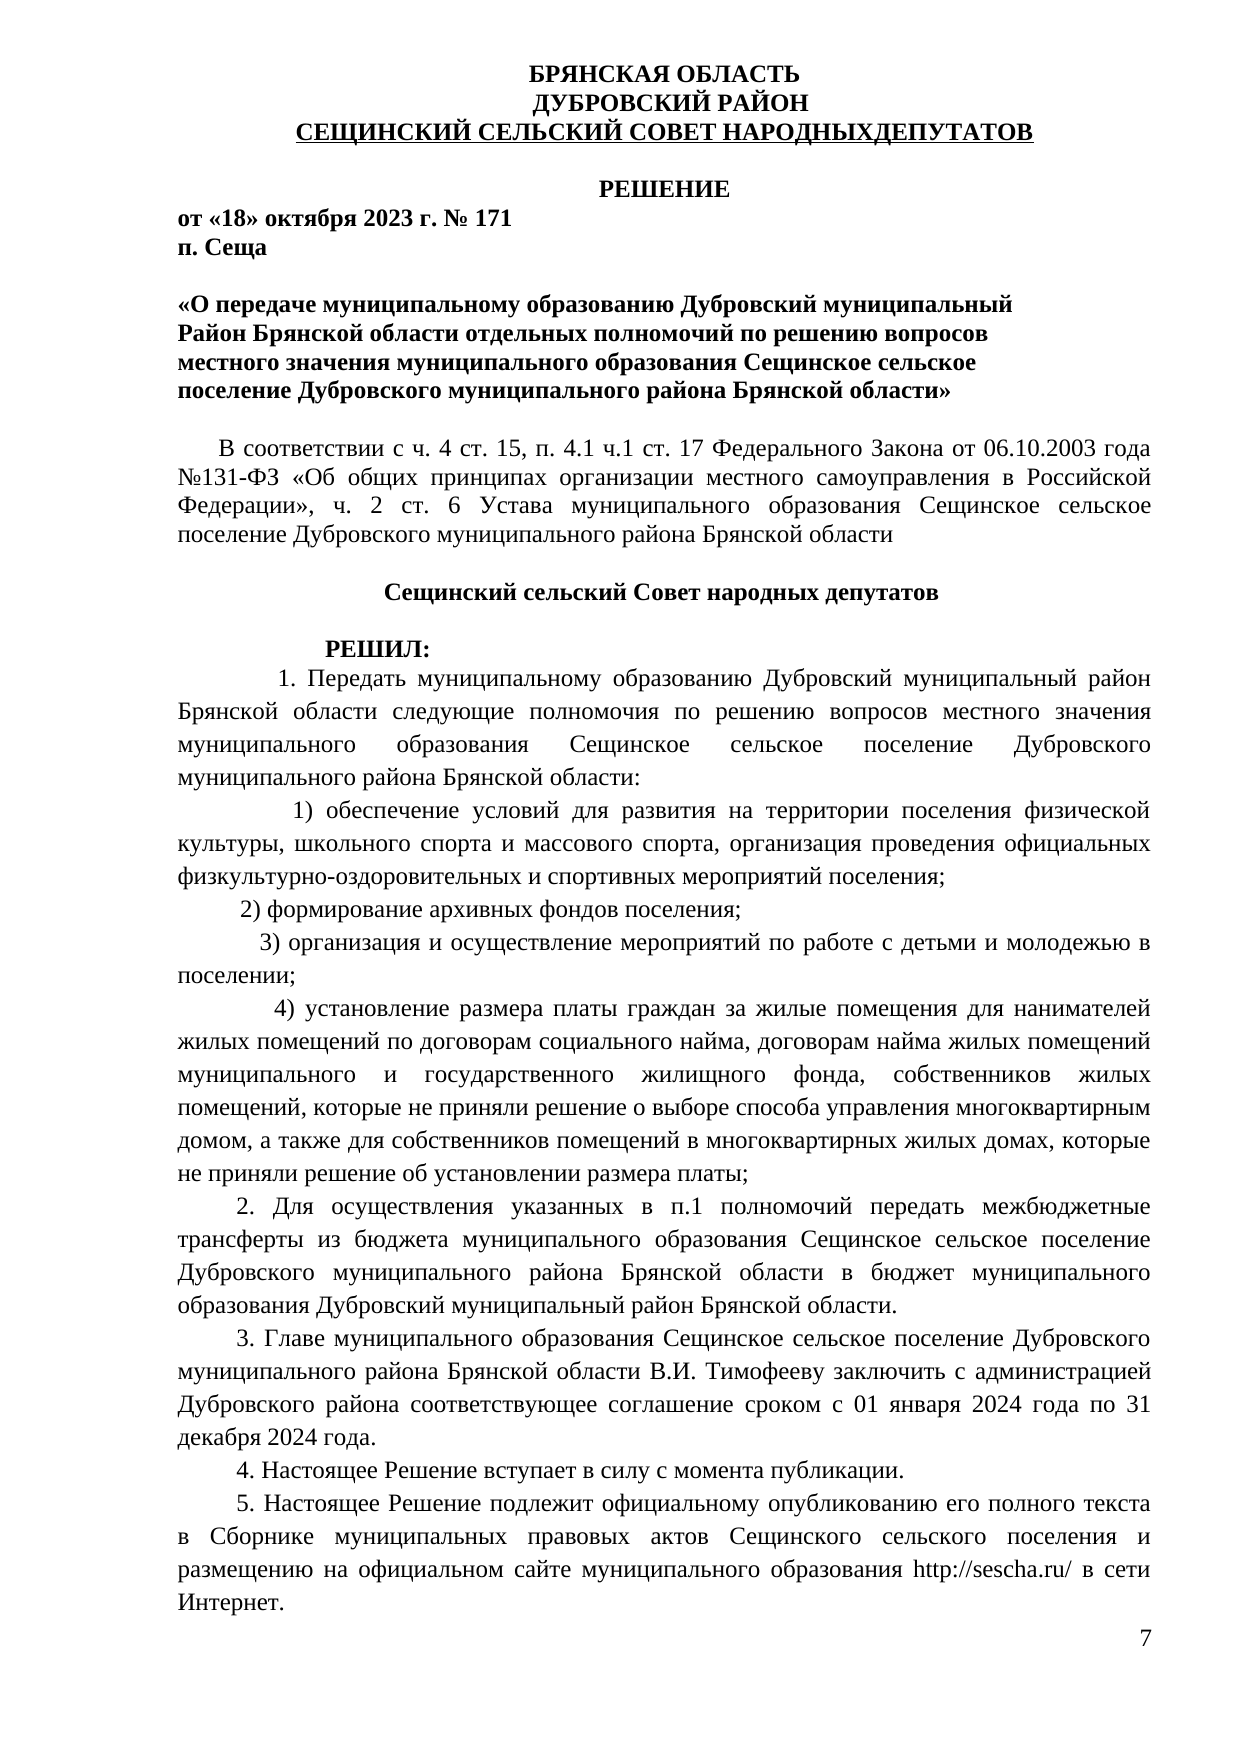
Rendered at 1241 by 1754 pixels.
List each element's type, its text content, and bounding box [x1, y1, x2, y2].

text 4) установление размера платы граждан за жилые помещения для нанимателей жилых помещений по договорам социального найма, договорам найма жилых помещений муниципального и государственного жилищного фонда, собственников жилых помещений, которые не приняли решение о выборе способа управления многоквартирным домом, а также для собственников помещений в многоквартирных жилых домах, которые не приняли решение об установлении размера платы; [177, 993, 1152, 1026]
text 4. Настоящее Решение вступает в силу с момента публикации. [177, 1455, 1152, 1484]
text ДУБРОВСКИЙ РАЙОН [177, 88, 1152, 117]
text РЕШИЛ: [177, 634, 1152, 663]
text поселение Дубровского муниципального района Брянской области» [177, 375, 1152, 404]
text РЕШЕНИЕ [177, 174, 1152, 203]
text п. Сеща [177, 232, 1152, 260]
text 1) обеспечение условий для развития на территории поселения физической культуры, школьного спорта и массового спорта, организация проведения официальных физкультурно-оздоровительных и спортивных мероприятий поселения; [177, 795, 1152, 890]
text 2. Для осуществления указанных в п.1 полномочий передать межбюджетные трансферты из бюджета муниципального образования Сещинское сельское поселение Дубровского муниципального района Брянской области в бюджет муниципального образования Дубровский муниципальный район Брянской области. [177, 1191, 1152, 1319]
text от «18» октября 2023 г. № 171 [177, 203, 1152, 232]
text Район Брянской области отдельных полномочий по решению вопросов [177, 318, 1152, 347]
text 3) организация и осуществление мероприятий по работе с детьми и молодежью в поселении; [177, 927, 1152, 989]
text СЕЩИНСКИЙ СЕЛЬСКИЙ СОВЕТ НАРОДНЫХДЕПУТАТОВ [177, 117, 1152, 145]
text 4) установление размера платы граждан за жилые помещения для нанимателей жилых помещений по договорам социального найма, договорам найма жилых помещений муниципального и государственного жилищного фонда, собственников жилых помещений, которые не приняли решение о выборе способа управления многоквартирным домом, а также для собственников помещений в многоквартирных жилых домах, которые не приняли решение об установлении размера платы; [177, 1154, 1152, 1187]
text 1. Передать муниципальному образованию Дубровский муниципальный район Брянской области следующие полномочия по решению вопросов местного значения муниципального образования Сещинское сельское поселение Дубровского муниципального района Брянской области: [177, 663, 1152, 791]
text В соответствии с ч. 4 ст. 15, п. 4.1 ч.1 ст. 17 Федерального Закона от 06.10.2003 года №131-ФЗ «Об общих принципах организации местного самоуправления в Российской Федерации», ч. 2 ст. 6 Устава муниципального образования Сещинское сельское поселение Дубровского муниципального района Брянской области [177, 433, 1152, 548]
text БРЯНСКАЯ ОБЛАСТЬ [177, 59, 1152, 88]
text 2) формирование архивных фондов поселения; [177, 894, 1152, 923]
text местного значения муниципального образования Сещинское сельское [177, 347, 1152, 375]
text «О передаче муниципальному образованию Дубровский муниципальный [177, 289, 1152, 318]
text 3. Главе муниципального образования Сещинское сельское поселение Дубровского муниципального района Брянской области В.И. Тимофееву заключить с администрацией Дубровского района соответствующее соглашение сроком с 01 января 2024 года по 31 декабря 2024 года. [177, 1323, 1152, 1451]
text Сещинский сельский Совет народных депутатов [177, 577, 1152, 605]
text 5. Настоящее Решение подлежит официальному опубликованию его полного текста в Сборнике муниципальных правовых актов Сещинского сельского поселения и размещению на официальном сайте муниципального образования http://sescha.ru/ в сети Интернет. [177, 1488, 1152, 1616]
